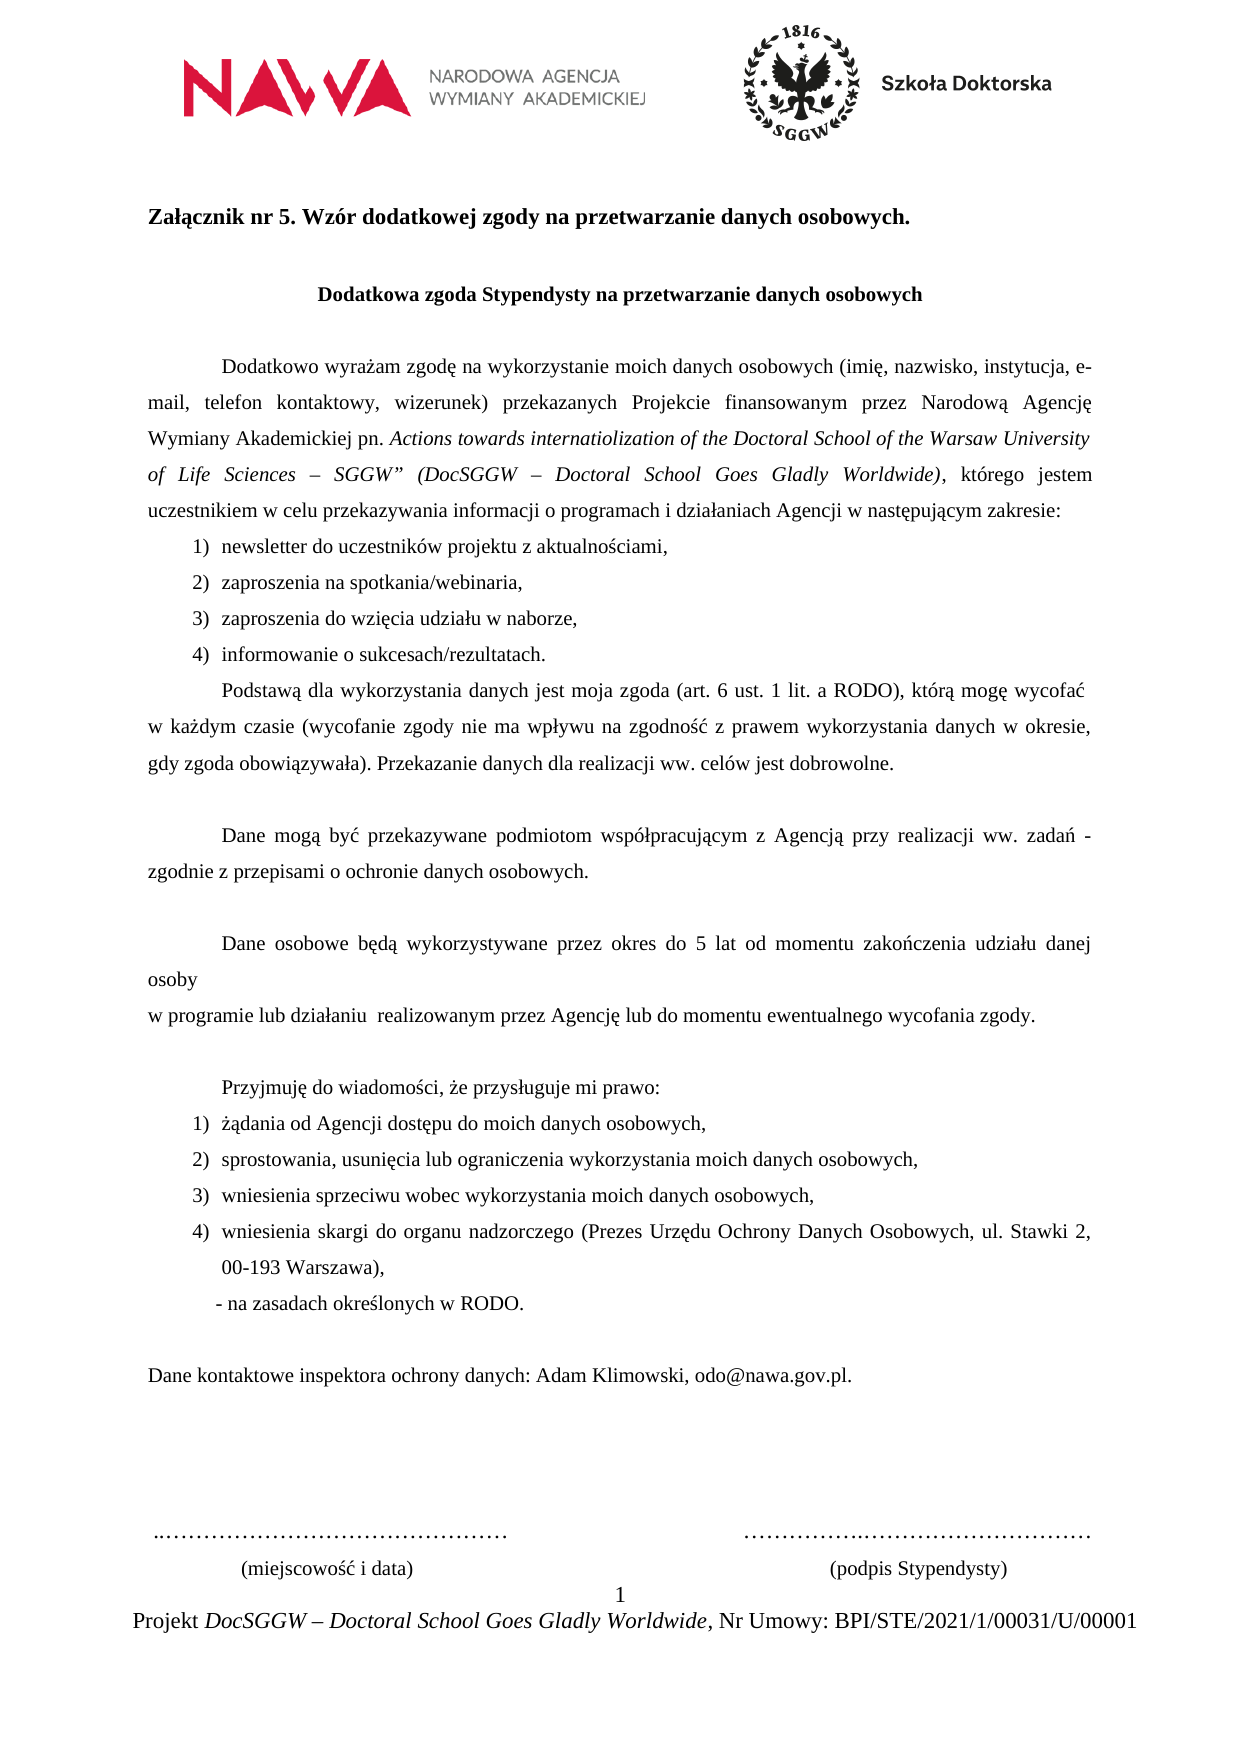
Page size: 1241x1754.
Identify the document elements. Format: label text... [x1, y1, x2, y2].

text Dane kontaktowe inspektora ochrony danych: Adam Klimowski, odo@nawa.gov.pl. [148, 1363, 1093, 1387]
text 3) zaproszenia do wzięcia udziału w naborze, [192, 606, 1093, 630]
text Dane osobowe będą wykorzystywane przez okres do 5 lat od momentu zakończenia udziału danej osoby [148, 931, 1093, 991]
text - na zasadach określonych w RODO. [148, 1291, 1093, 1315]
text Przyjmuję do wiadomości, że przysługuje mi prawo: [148, 1075, 1093, 1099]
text 1) żądania od Agencji dostępu do moich danych osobowych, [192, 1111, 1093, 1135]
text ..……………………………………… …………….………………………… (miejscowość i data) (podpis Stypendysty) ) [148, 1518, 1093, 1580]
text Podstawą dla wykorzystania danych jest moja zgoda (art. 6 ust. 1 lit. a RODO), którą mogę wycofać w każdym czasie (wycofanie zgody nie ma wpływu na zgodność z prawem wykorzystania danych w okresie, gdy zgoda obowiązywała). Przekazanie danych dla realizacji ww. celów jest dobrowolne. [148, 678, 1093, 774]
text Dane mogą być przekazywane podmiotom współpracującym z Agencją przy realizacji ww. zadań - zgodnie z przepisami o ochronie danych osobowych. [148, 822, 1093, 883]
text 4) informowanie o sukcesach/rezultatach. [192, 642, 1093, 666]
text 1) newsletter do uczestników projektu z aktualnościami, [192, 534, 1093, 558]
picture [147, 45, 682, 128]
text Załącznik nr 5. Wzór dodatkowej zgody na przetwarzanie danych osobowych. [148, 203, 1093, 229]
text 2) sprostowania, usunięcia lub ograniczenia wykorzystania moich danych osobowych, [192, 1147, 1093, 1171]
text w programie lub działaniu realizowanym przez Agencję lub do momentu ewentualnego wycofania zgody. [148, 1003, 1093, 1027]
text 4) wniesienia skargi do organu nadzorczego (Prezes Urzędu Ochrony Danych Osobowych, ul. Stawki 2, 00-193 Warszawa), [192, 1219, 1093, 1279]
text 3) wniesienia sprzeciwu wobec wykorzystania moich danych osobowych, [192, 1183, 1093, 1207]
text Dodatkowo wyrażam zgodę na wykorzystanie moich danych osobowych (imię, nazwisko, instytucja, e-mail, telefon kontaktowy, wizerunek) przekazanych Projekcie finansowanym przez Narodową Agencję Wymiany Akademickiej pn. Actions towards internatiolization of the Doctoral School of the Warsaw University of Life Sciences – SGGW” (DocSGGW – Doctoral School Goes Gladly Worldwide), którego jestem uczestnikiem w celu przekazywania informacji o programach i działaniach Agencji w następującym zakresie: [148, 354, 1093, 522]
picture [743, 25, 1052, 141]
text Dodatkowa zgoda Stypendysty na przetwarzanie danych osobowych [148, 282, 1093, 306]
text 2) zaproszenia na spotkania/webinaria, [192, 570, 1093, 594]
